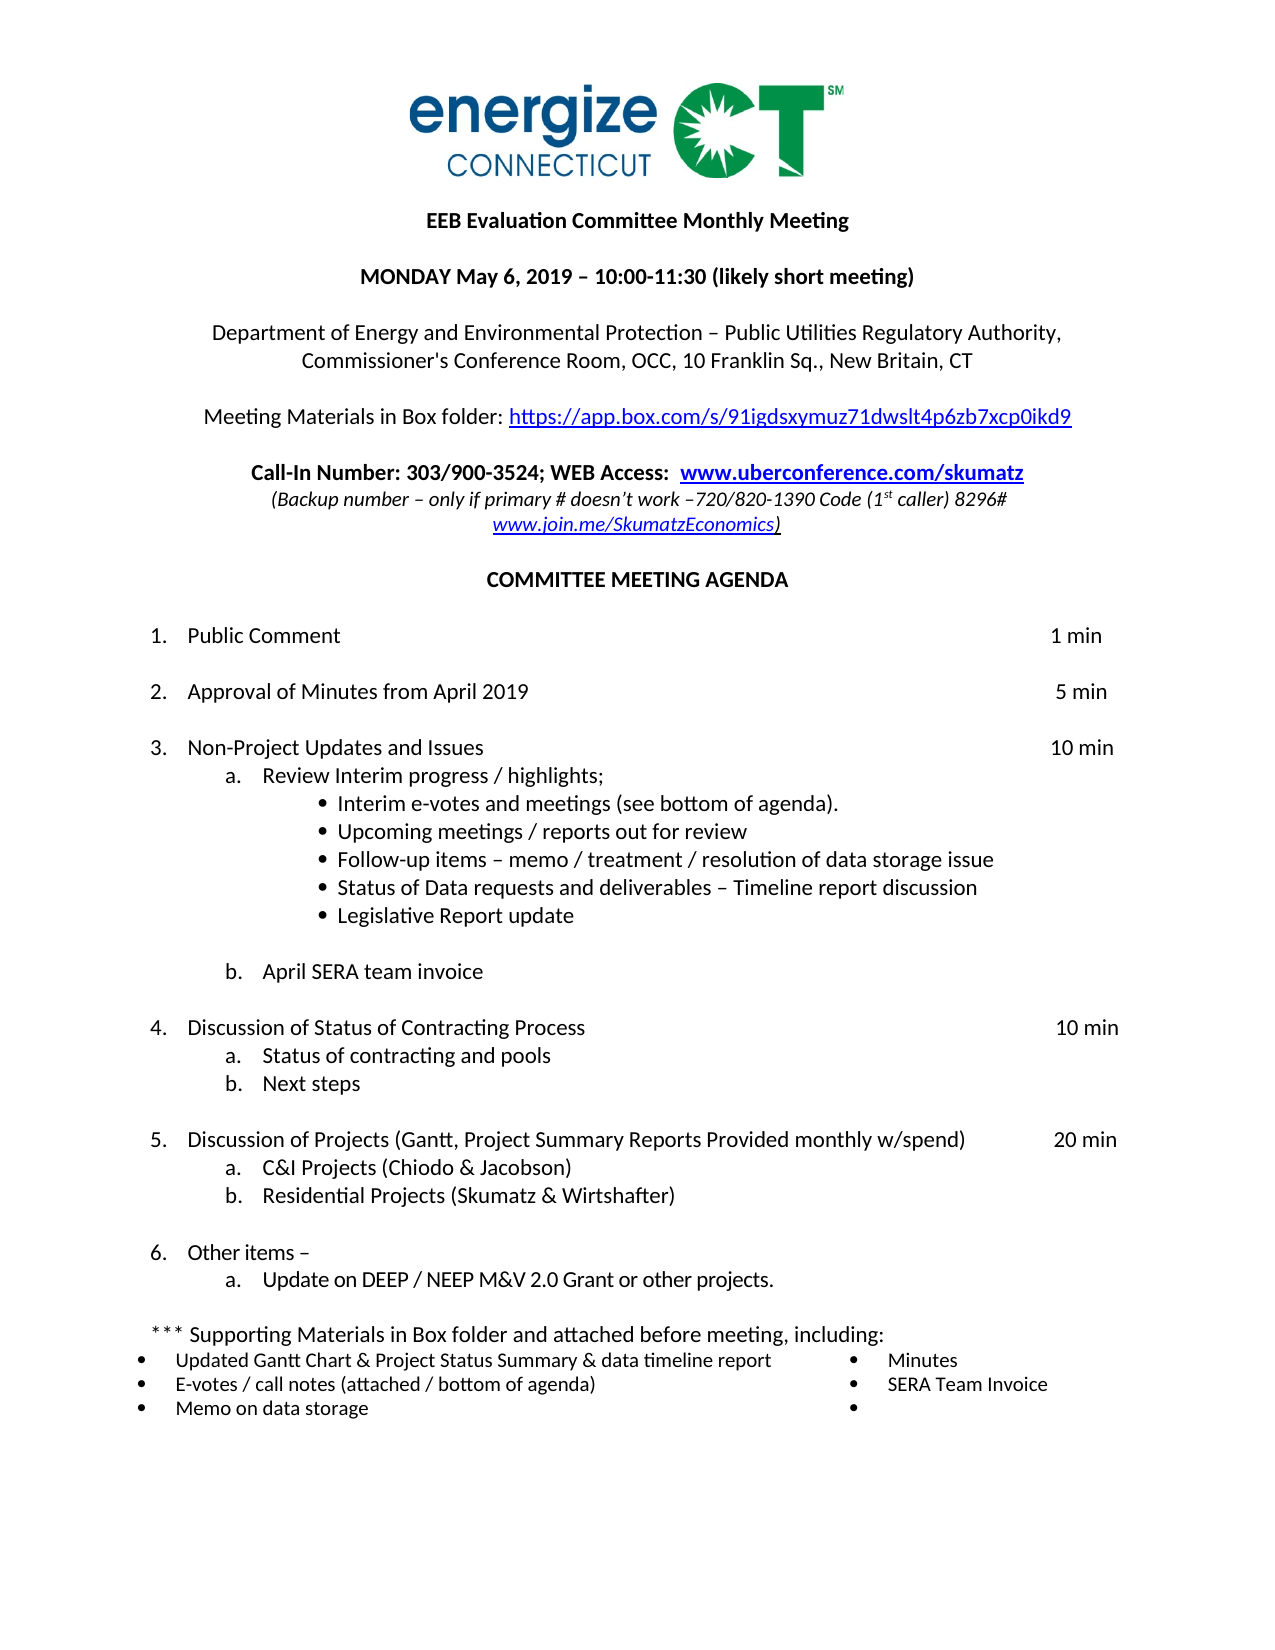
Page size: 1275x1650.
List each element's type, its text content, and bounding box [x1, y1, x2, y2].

list April SERA team invoice [225, 957, 1125, 985]
list Update on DEEP / NEEP M&V 2.0 Grant or other projects. [225, 1266, 1125, 1294]
list Non-Project Updates and Issues 10 min [150, 733, 1125, 761]
list Follow-up items – memo / treatment / resolution of data storage issue [319, 845, 1125, 873]
text Call-In Number: 303/900-3524; WEB Access: www.uberconference.com/skumatz [150, 458, 1125, 486]
list Public Comment 1 min [150, 621, 1125, 649]
list Residential Projects (Skumatz & Wirtshafter) [225, 1182, 1125, 1209]
text MONDAY May 6, 2019 – 10:00-11:30 (likely short meeting) [150, 262, 1125, 290]
text EEB Evaluation Committee Monthly Meeting [150, 206, 1125, 234]
list Status of contracting and pools [225, 1041, 1125, 1069]
list Review Interim progress / highlights; [225, 761, 1125, 789]
table_header Minutes SERA Team Invoice [839, 1348, 1148, 1420]
list Next steps [225, 1069, 1125, 1097]
list Status of Data requests and deliverables – Timeline report discussion [319, 873, 1125, 901]
list Discussion of Projects (Gantt, Project Summary Reports Provided monthly w/spend) 20 min [150, 1126, 1125, 1153]
text *** Supporting Materials in Box folder and attached before meeting, including: [150, 1322, 1125, 1348]
list Other items – [150, 1238, 1125, 1266]
list C&I Projects (Chiodo & Jacobson) [225, 1153, 1125, 1182]
text COMMITTEE MEETING AGENDA [150, 565, 1125, 593]
picture [409, 83, 844, 178]
list Interim e-votes and meetings (see bottom of agenda). [319, 789, 1125, 817]
list Discussion of Status of Contracting Process 10 min [150, 1013, 1125, 1041]
text Meeting Materials in Box folder: https://app.box.com/s/91igdsxymuz71dwslt4p6zb7xcp0ikd9 [150, 402, 1125, 430]
table_header Updated Gantt Chart & Project Status Summary & data timeline report E-votes / call notes (attached / bottom of agenda) Memo on data storage [127, 1348, 839, 1420]
text Department of Energy and Environmental Protection – Public Utilities Regulatory Authority, Commissioner's Conference Room, OCC, 10 Franklin Sq., New Britain, CT [150, 318, 1125, 374]
list Upcoming meetings / reports out for review [319, 817, 1125, 845]
list Legislative Report update [319, 901, 1125, 929]
text www.join.me/SkumatzEconomics) [150, 512, 1125, 537]
list Approval of Minutes from April 2019 5 min [150, 677, 1125, 705]
text (Backup number – only if primary # doesn’t work –720/820-1390 Code (1st caller) 8296# [150, 486, 1125, 512]
